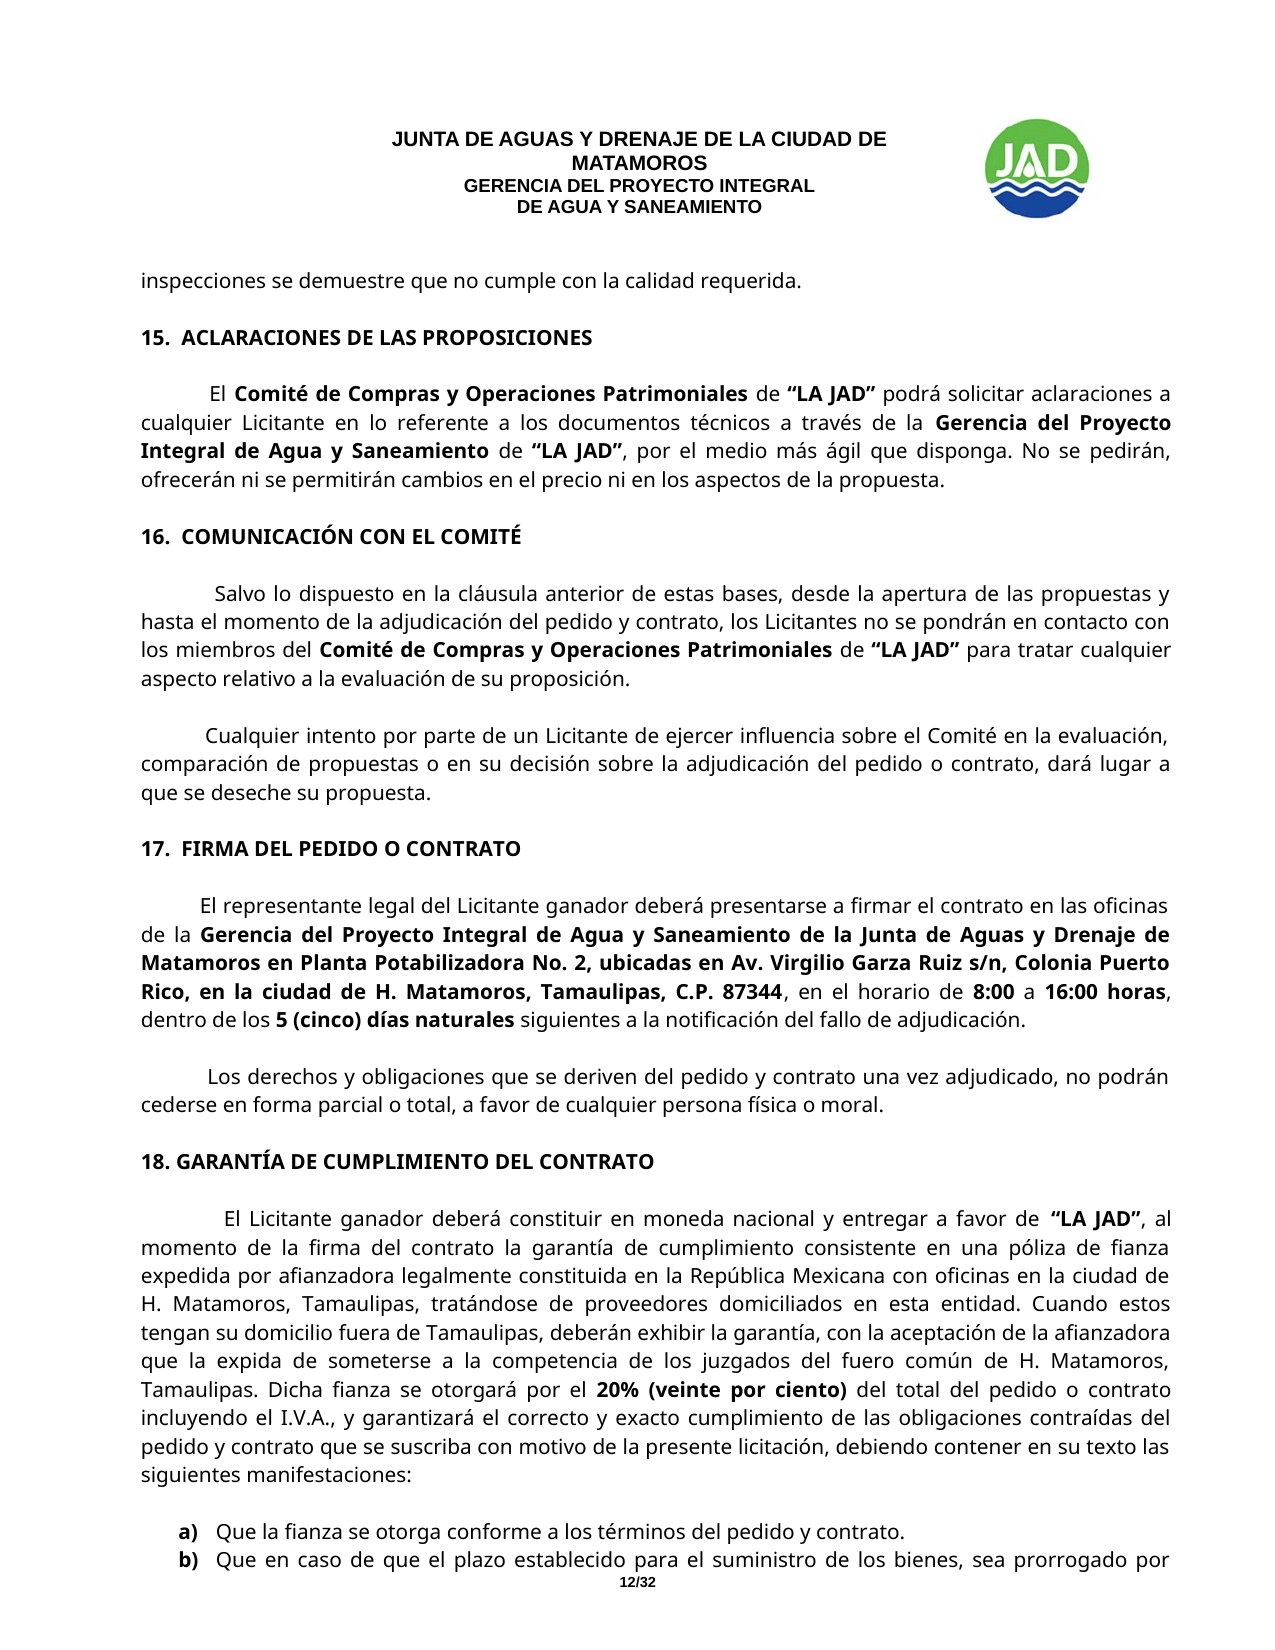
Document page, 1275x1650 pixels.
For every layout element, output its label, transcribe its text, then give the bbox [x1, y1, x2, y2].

text El Licitante ganador deberá constituir en moneda nacional y entregar a favor de “LA JAD”, al momento de la firma del contrato la garantía de cumplimiento consistente en una póliza de fianza expedida por afianzadora legalmente constituida en la República Mexicana con oficinas en la ciudad de H. Matamoros, Tamaulipas, tratándose de proveedores domiciliados en esta entidad. Cuando estos tengan su domicilio fuera de Tamaulipas, deberán exhibir la garantía, con la aceptación de la afianzadora que la expida de someterse a la competencia de los juzgados del fuero común de H. Matamoros, Tamaulipas. Dicha fianza se otorgará por el 20% (veinte por ciento) del total del pedido o contrato incluyendo el I.V.A., y garantizará el correcto y exacto cumplimiento de las obligaciones contraídas del pedido y contrato que se suscriba con motivo de la presente licitación, debiendo contener en su texto las siguientes manifestaciones: [141, 1204, 1172, 1489]
text 17. FIRMA DEL PEDIDO O CONTRATO [141, 834, 1172, 863]
picture [975, 111, 1100, 229]
text 18. GARANTÍA DE CUMPLIMIENTO DEL CONTRATO [141, 1147, 1172, 1176]
text El Comité de Compras y Operaciones Patrimoniales de “LA JAD” podrá solicitar aclaraciones a cualquier Licitante en lo referente a los documentos técnicos a través de la Gerencia del Proyecto Integral de Agua y Saneamiento de “LA JAD”, por el medio más ágil que disponga. No se pedirán, ofrecerán ni se permitirán cambios en el precio ni en los aspectos de la propuesta. [141, 379, 1172, 493]
text 16. COMUNICACIÓN CON EL COMITÉ [141, 522, 1172, 550]
text Salvo lo dispuesto en la cláusula anterior de estas bases, desde la apertura de las propuestas y hasta el momento de la adjudicación del pedido y contrato, los Licitantes no se pondrán en contacto con los miembros del Comité de Compras y Operaciones Patrimoniales de “LA JAD” para tratar cualquier aspecto relativo a la evaluación de su proposición. [141, 579, 1172, 692]
text 15. ACLARACIONES DE LAS PROPOSICIONES [141, 323, 1172, 351]
text Cualquier intento por parte de un Licitante de ejercer influencia sobre el Comité en la evaluación, comparación de propuestas o en su decisión sobre la adjudicación del pedido o contrato, dará lugar a que se deseche su propuesta. [141, 721, 1172, 806]
text El representante legal del Licitante ganador deberá presentarse a firmar el contrato en las oficinas de la Gerencia del Proyecto Integral de Agua y Saneamiento de la Junta de Aguas y Drenaje de Matamoros en Planta Potabilizadora No. 2, ubicadas en Av. Virgilio Garza Ruiz s/n, Colonia Puerto Rico, en la ciudad de H. Matamoros, Tamaulipas, C.P. 87344, en el horario de 8:00 a 16:00 horas, dentro de los 5 (cinco) días naturales siguientes a la notificación del fallo de adjudicación. [141, 891, 1172, 1034]
list Que la fianza se otorga conforme a los términos del pedido y contrato. [178, 1517, 1172, 1546]
text Los derechos y obligaciones que se deriven del pedido y contrato una vez adjudicado, no podrán cederse en forma parcial o total, a favor de cualquier persona física o moral. [141, 1062, 1172, 1119]
